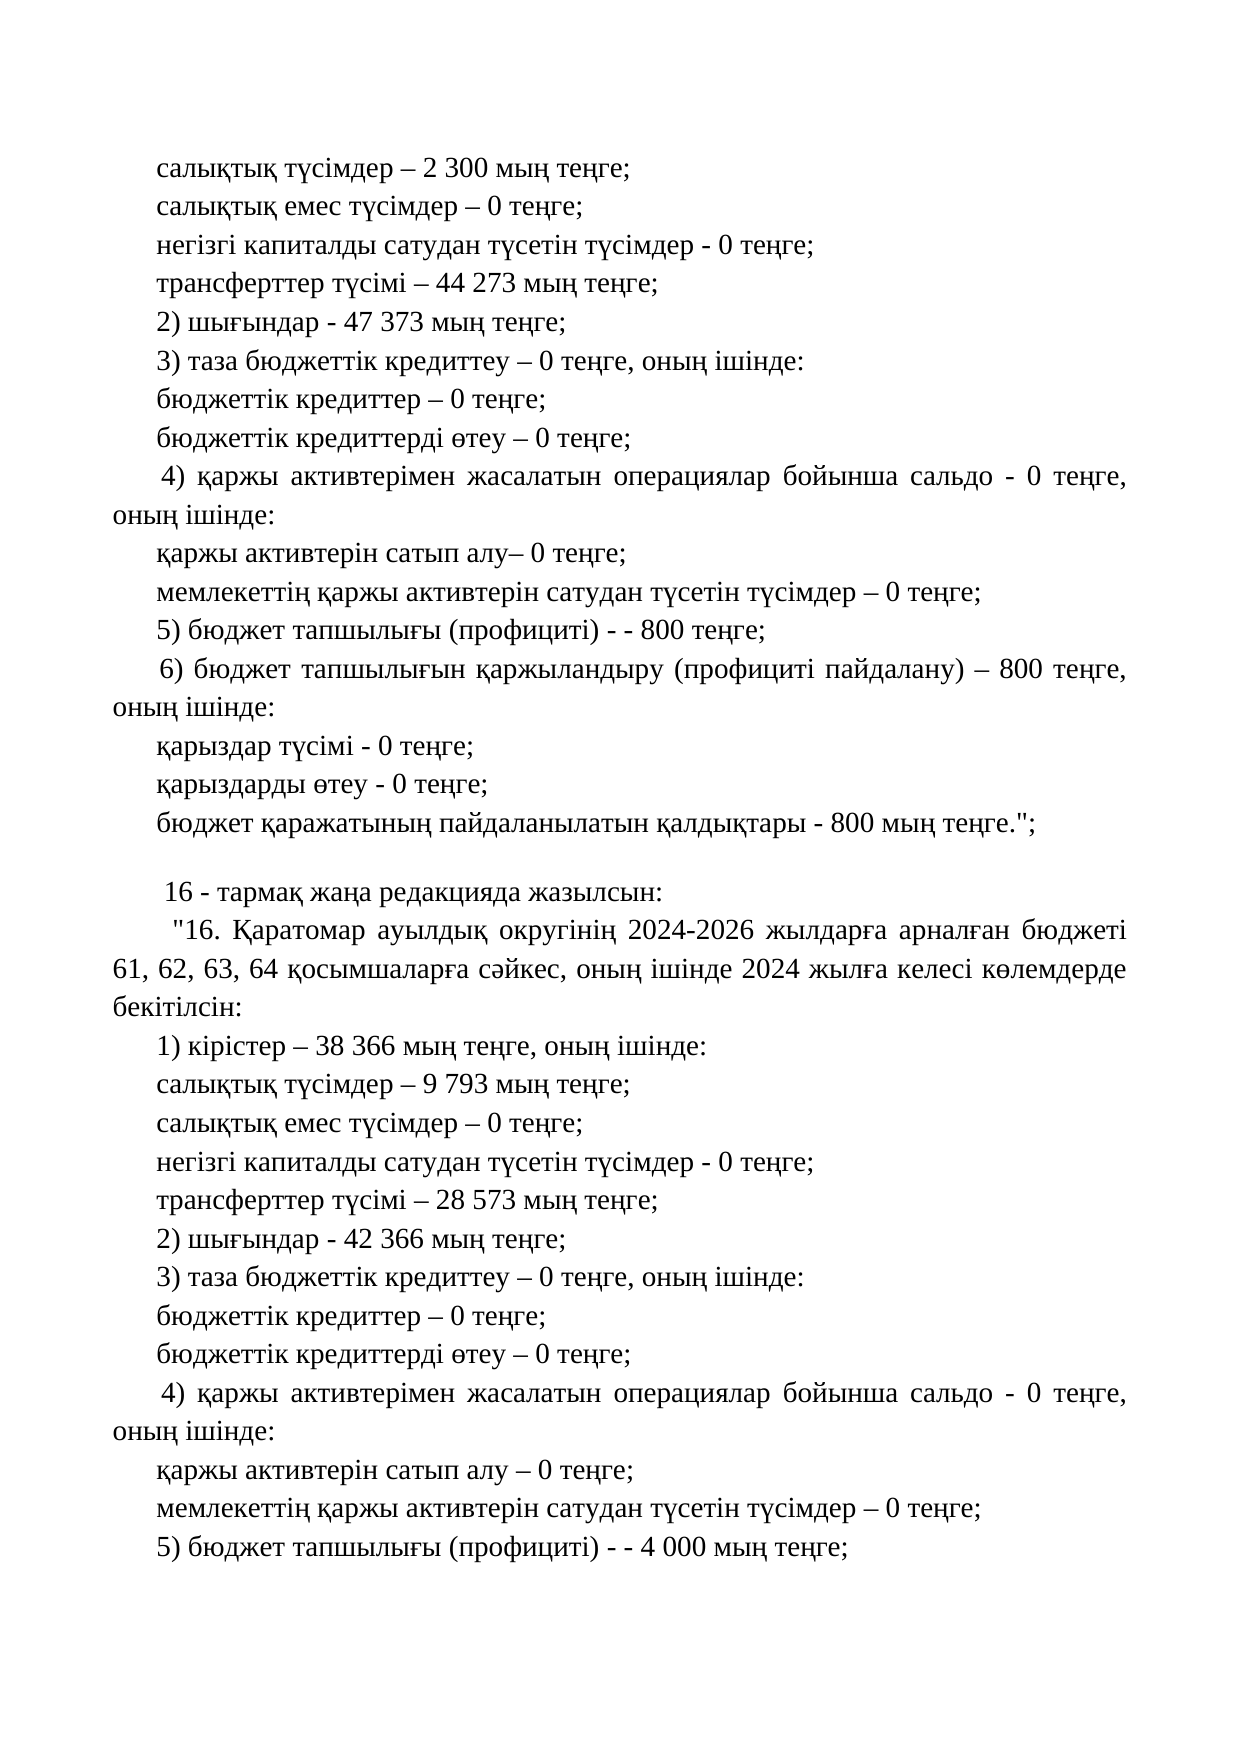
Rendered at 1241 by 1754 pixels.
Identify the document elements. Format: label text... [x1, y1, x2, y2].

text 3) таза бюджеттік кредиттеу – 0 теңге, оның ішінде: [112, 343, 1128, 376]
text негізгі капиталды сатудан түсетін түсімдер - 0 теңге; [112, 227, 1128, 261]
text "16. Қаратомар ауылдық округінің 2024-2026 жылдарға арналған бюджеті 61, 62, 63, 64 қосымшаларға сәйкес, оның ішінде 2024 жылға келесі көлемдерде бекітілсін: [112, 912, 1128, 1023]
text қаржы активтерін сатып алу– 0 теңге; [112, 535, 1128, 569]
text мемлекеттің қаржы активтерін сатудан түсетін түсімдер – 0 теңге; [112, 1491, 1128, 1524]
text 1) кірістер – 38 366 мың теңге, оның ішінде: [112, 1028, 1128, 1062]
text қарыздар түсімі - 0 теңге; [112, 728, 1128, 762]
text салықтық емес түсімдер – 0 теңге; [112, 1105, 1128, 1139]
text бюджеттік кредиттер – 0 теңге; [112, 381, 1128, 415]
text салықтық емес түсімдер – 0 теңге; [112, 188, 1128, 222]
text 2) шығындар - 47 373 мың теңге; [112, 304, 1128, 338]
text 5) бюджет тапшылығы (профициті) - - 4 000 мың теңге; [112, 1529, 1128, 1563]
text негізгі капиталды сатудан түсетін түсімдер - 0 теңге; [112, 1144, 1128, 1177]
text қарыздарды өтеу - 0 теңге; [112, 767, 1128, 800]
text 2) шығындар - 42 366 мың теңге; [112, 1221, 1128, 1254]
text 16 - тармақ жаңа редакцияда жазылсын: [112, 874, 1128, 907]
text салықтық түсімдер – 2 300 мың теңге; [112, 150, 1128, 183]
text бюджеттік кредиттер – 0 теңге; [112, 1298, 1128, 1331]
text салықтық түсімдер – 9 793 мың теңге; [112, 1067, 1128, 1100]
text бюджеттік кредиттерді өтеу – 0 теңге; [112, 420, 1128, 453]
text 5) бюджет тапшылығы (профициті) - - 800 теңге; [112, 612, 1128, 646]
text трансферттер түсімі – 44 273 мың теңге; [112, 266, 1128, 299]
text мемлекеттің қаржы активтерін сатудан түсетін түсімдер – 0 теңге; [112, 574, 1128, 607]
text 4) қаржы активтерiмен жасалатын операциялар бойынша сальдо - 0 теңге, оның iшiнде: [112, 1375, 1128, 1447]
text 3) таза бюджеттік кредиттеу – 0 теңге, оның ішінде: [112, 1259, 1128, 1293]
text бюджет қаражатының пайдаланылатын қалдықтары - 800 мың теңге."; [112, 805, 1128, 839]
text 4) қаржы активтерiмен жасалатын операциялар бойынша сальдо - 0 теңге, оның iшiнде: [112, 458, 1128, 530]
text 6) бюджет тапшылығын қаржыландыру (профициті пайдалану) – 800 теңге, оның ішінде: [112, 651, 1128, 723]
text қаржы активтерін сатып алу – 0 теңге; [112, 1452, 1128, 1486]
text трансферттер түсімі – 28 573 мың теңге; [112, 1182, 1128, 1216]
text бюджеттік кредиттерді өтеу – 0 теңге; [112, 1336, 1128, 1370]
